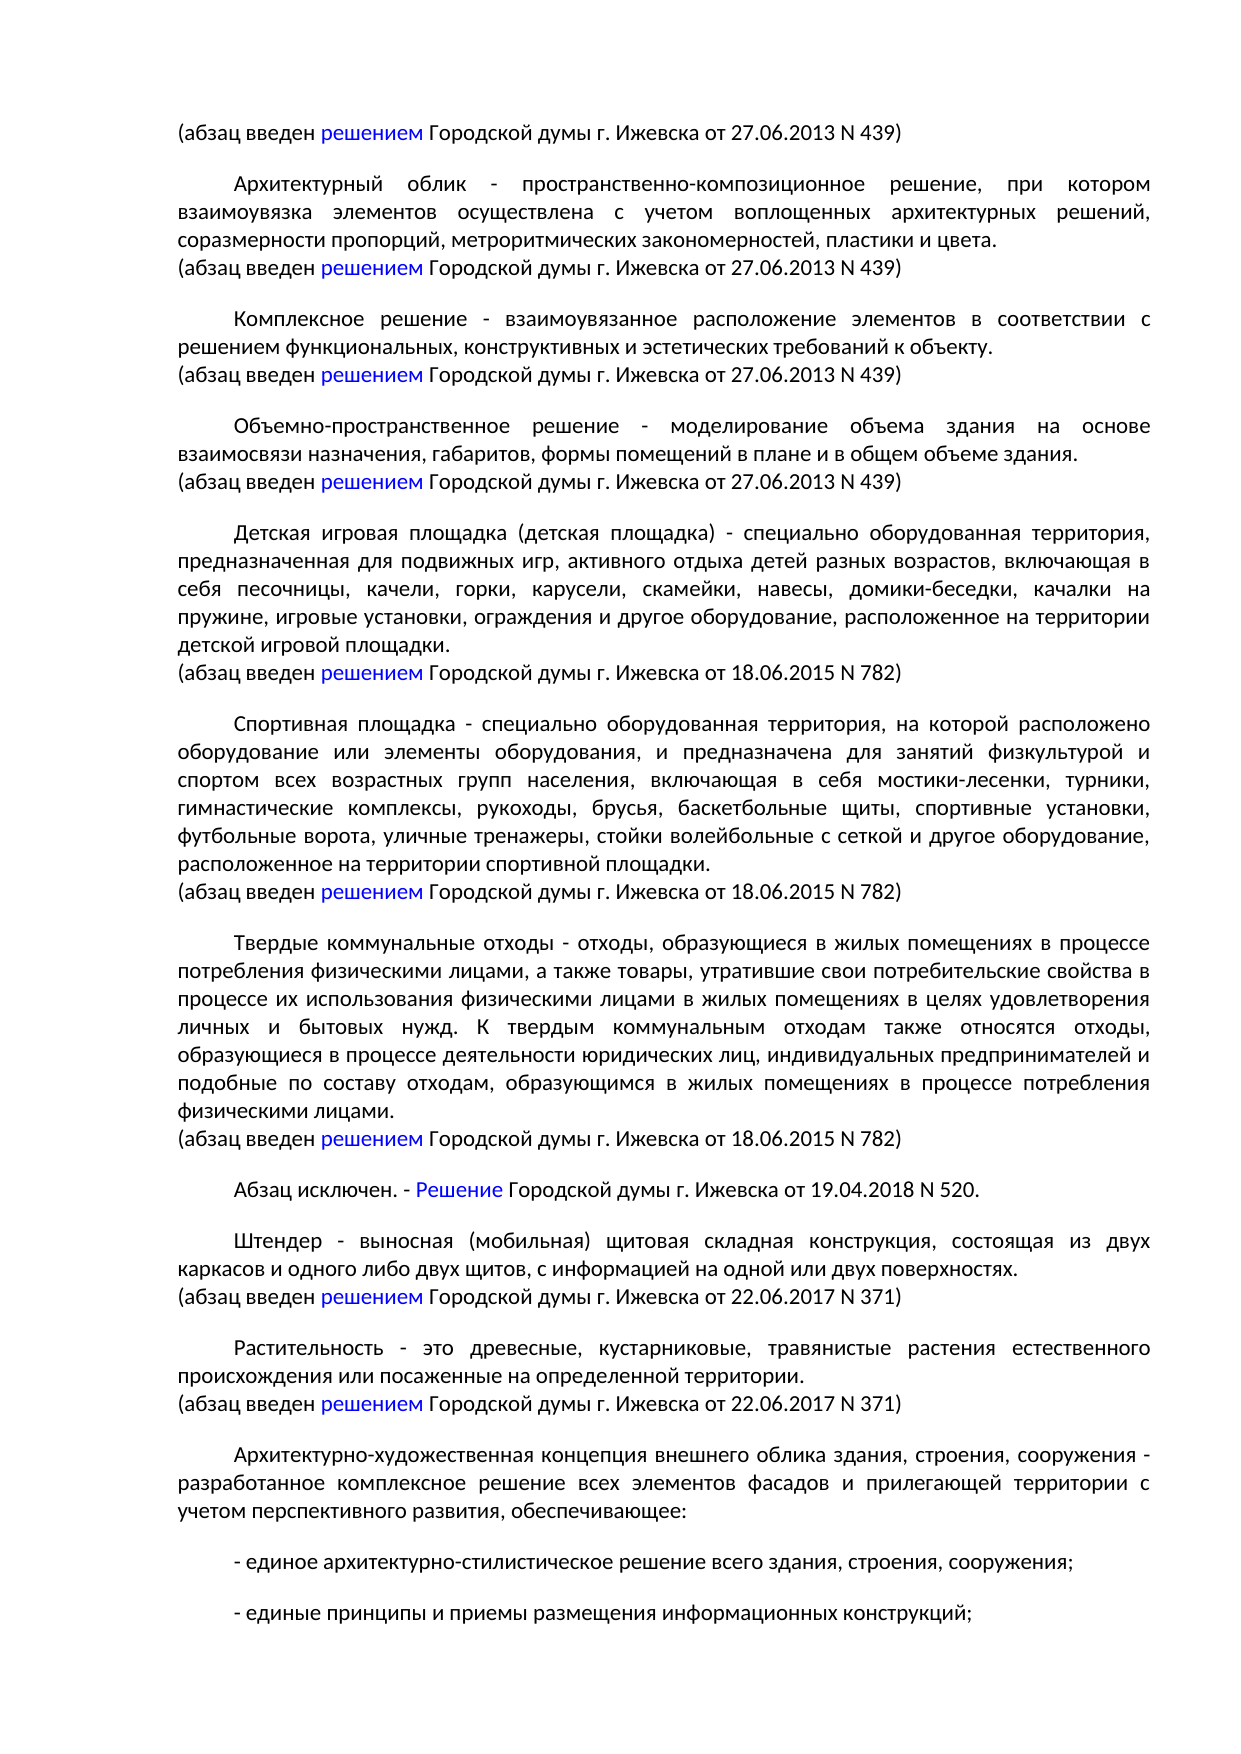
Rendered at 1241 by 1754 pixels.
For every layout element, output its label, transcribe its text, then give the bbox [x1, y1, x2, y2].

text Абзац исключен. - Решение Городской думы г. Ижевска от 19.04.2018 N 520. [177, 1175, 1152, 1203]
text Твердые коммунальные отходы - отходы, образующиеся в жилых помещениях в процессе потребления физическими лицами, а также товары, утратившие свои потребительские свойства в процессе их использования физическими лицами в жилых помещениях в целях удовлетворения личных и бытовых нужд. К твердым коммунальным отходам также относятся отходы, образующиеся в процессе деятельности юридических лиц, индивидуальных предпринимателей и подобные по составу отходам, образующимся в жилых помещениях в процессе потребления физическими лицами. [177, 928, 1152, 1124]
text (абзац введен решением Городской думы г. Ижевска от 22.06.2017 N 371) [177, 1282, 1152, 1310]
text Объемно-пространственное решение - моделирование объема здания на основе взаимосвязи назначения, габаритов, формы помещений в плане и в общем объеме здания. [177, 411, 1152, 467]
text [177, 118, 1152, 146]
text (абзац введен решением Городской думы г. Ижевска от 27.06.2013 N 439) [177, 467, 1152, 495]
text (абзац введен решением Городской думы г. Ижевска от 27.06.2013 N 439) [177, 253, 1152, 281]
text Детская игровая площадка (детская площадка) - специально оборудованная территория, предназначенная для подвижных игр, активного отдыха детей разных возрастов, включающая в себя песочницы, качели, горки, карусели, скамейки, навесы, домики-беседки, качалки на пружине, игровые установки, ограждения и другое оборудование, расположенное на территории детской игровой площадки. [177, 518, 1152, 658]
text Архитектурный облик - пространственно-композиционное решение, при котором взаимоувязка элементов осуществлена с учетом воплощенных архитектурных решений, соразмерности пропорций, метроритмических закономерностей, пластики и цвета. [177, 169, 1152, 253]
text (абзац введен решением Городской думы г. Ижевска от 18.06.2015 N 782) [177, 658, 1152, 686]
text Спортивная площадка - специально оборудованная территория, на которой расположено оборудование или элементы оборудования, и предназначена для занятий физкультурой и спортом всех возрастных групп населения, включающая в себя мостики-лесенки, турники, гимнастические комплексы, рукоходы, брусья, баскетбольные щиты, спортивные установки, футбольные ворота, уличные тренажеры, стойки волейбольные с сеткой и другое оборудование, расположенное на территории спортивной площадки. [177, 709, 1152, 877]
text Комплексное решение - взаимоувязанное расположение элементов в соответствии с решением функциональных, конструктивных и эстетических требований к объекту. [177, 304, 1152, 360]
text Архитектурно-художественная концепция внешнего облика здания, строения, сооружения - разработанное комплексное решение всех элементов фасадов и прилегающей территории с учетом перспективного развития, обеспечивающее: [177, 1440, 1152, 1524]
text (абзац введен решением Городской думы г. Ижевска от 18.06.2015 N 782) [177, 1124, 1152, 1152]
text Штендер - выносная (мобильная) щитовая складная конструкция, состоящая из двух каркасов и одного либо двух щитов, с информацией на одной или двух поверхностях. [177, 1226, 1152, 1282]
text Растительность - это древесные, кустарниковые, травянистые растения естественного происхождения или посаженные на определенной территории. [177, 1333, 1152, 1389]
text (абзац введен решением Городской думы г. Ижевска от 18.06.2015 N 782) [177, 877, 1152, 905]
text - единые принципы и приемы размещения информационных конструкций; [177, 1598, 1152, 1626]
text - единое архитектурно-стилистическое решение всего здания, строения, сооружения; [177, 1547, 1152, 1575]
text (абзац введен решением Городской думы г. Ижевска от 27.06.2013 N 439) [177, 360, 1152, 388]
text (абзац введен решением Городской думы г. Ижевска от 22.06.2017 N 371) [177, 1389, 1152, 1417]
